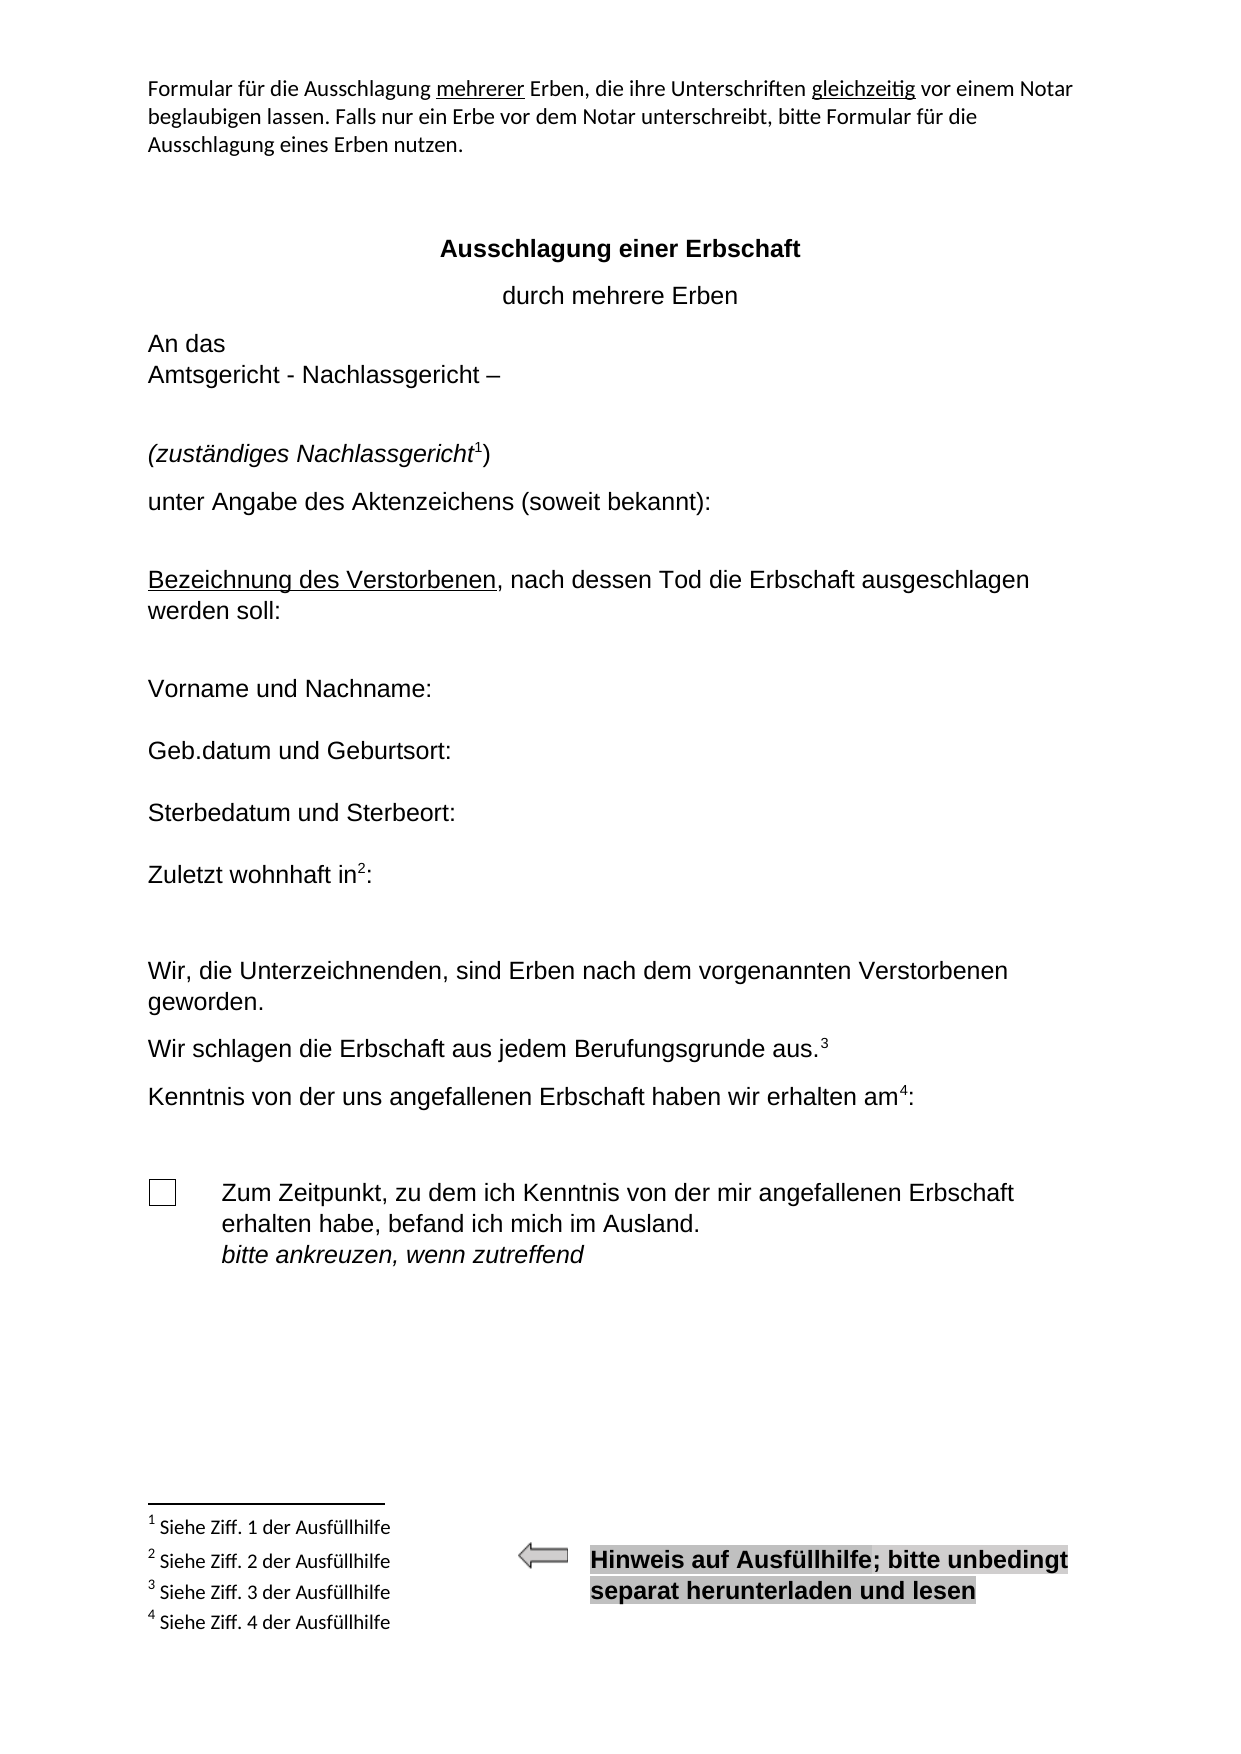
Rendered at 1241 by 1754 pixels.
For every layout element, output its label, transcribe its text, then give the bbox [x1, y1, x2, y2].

text Bezeichnung des Verstorbenen, nach dessen Tod die Erbschaft ausgeschlagen werden soll: [148, 534, 1093, 655]
text Ausschlagung einer Erbschaft [148, 233, 1093, 262]
text Zum Zeitpunkt, zu dem ich Kenntnis von der mir angefallenen Erbschaft erhalten habe, befand ich mich im Ausland. bitte ankreuzen, wenn zutreffend [148, 1178, 1093, 1299]
text Wir schlagen die Erbschaft aus jedem Berufungsgrunde aus. [148, 1034, 1093, 1063]
text durch mehrere Erben [148, 281, 1093, 310]
text Wir, die Unterzeichnenden, sind Erben nach dem vorgenannten Verstorbenen geworden. [148, 956, 1093, 1016]
text Kenntnis von der uns angefallenen Erbschaft haben wir erhalten am: [148, 1082, 1093, 1111]
text (zuständiges Nachlassgericht) [148, 408, 1093, 467]
text Vorname und Nachname: Geb.datum und Geburtsort: Sterbedatum und Sterbeort: Zuletzt wohnhaft in: [148, 674, 1093, 889]
text unter Angabe des Aktenzeichens (soweit bekannt): [148, 486, 1093, 515]
text An das Amtsgericht - Nachlassgericht – [148, 329, 1093, 389]
